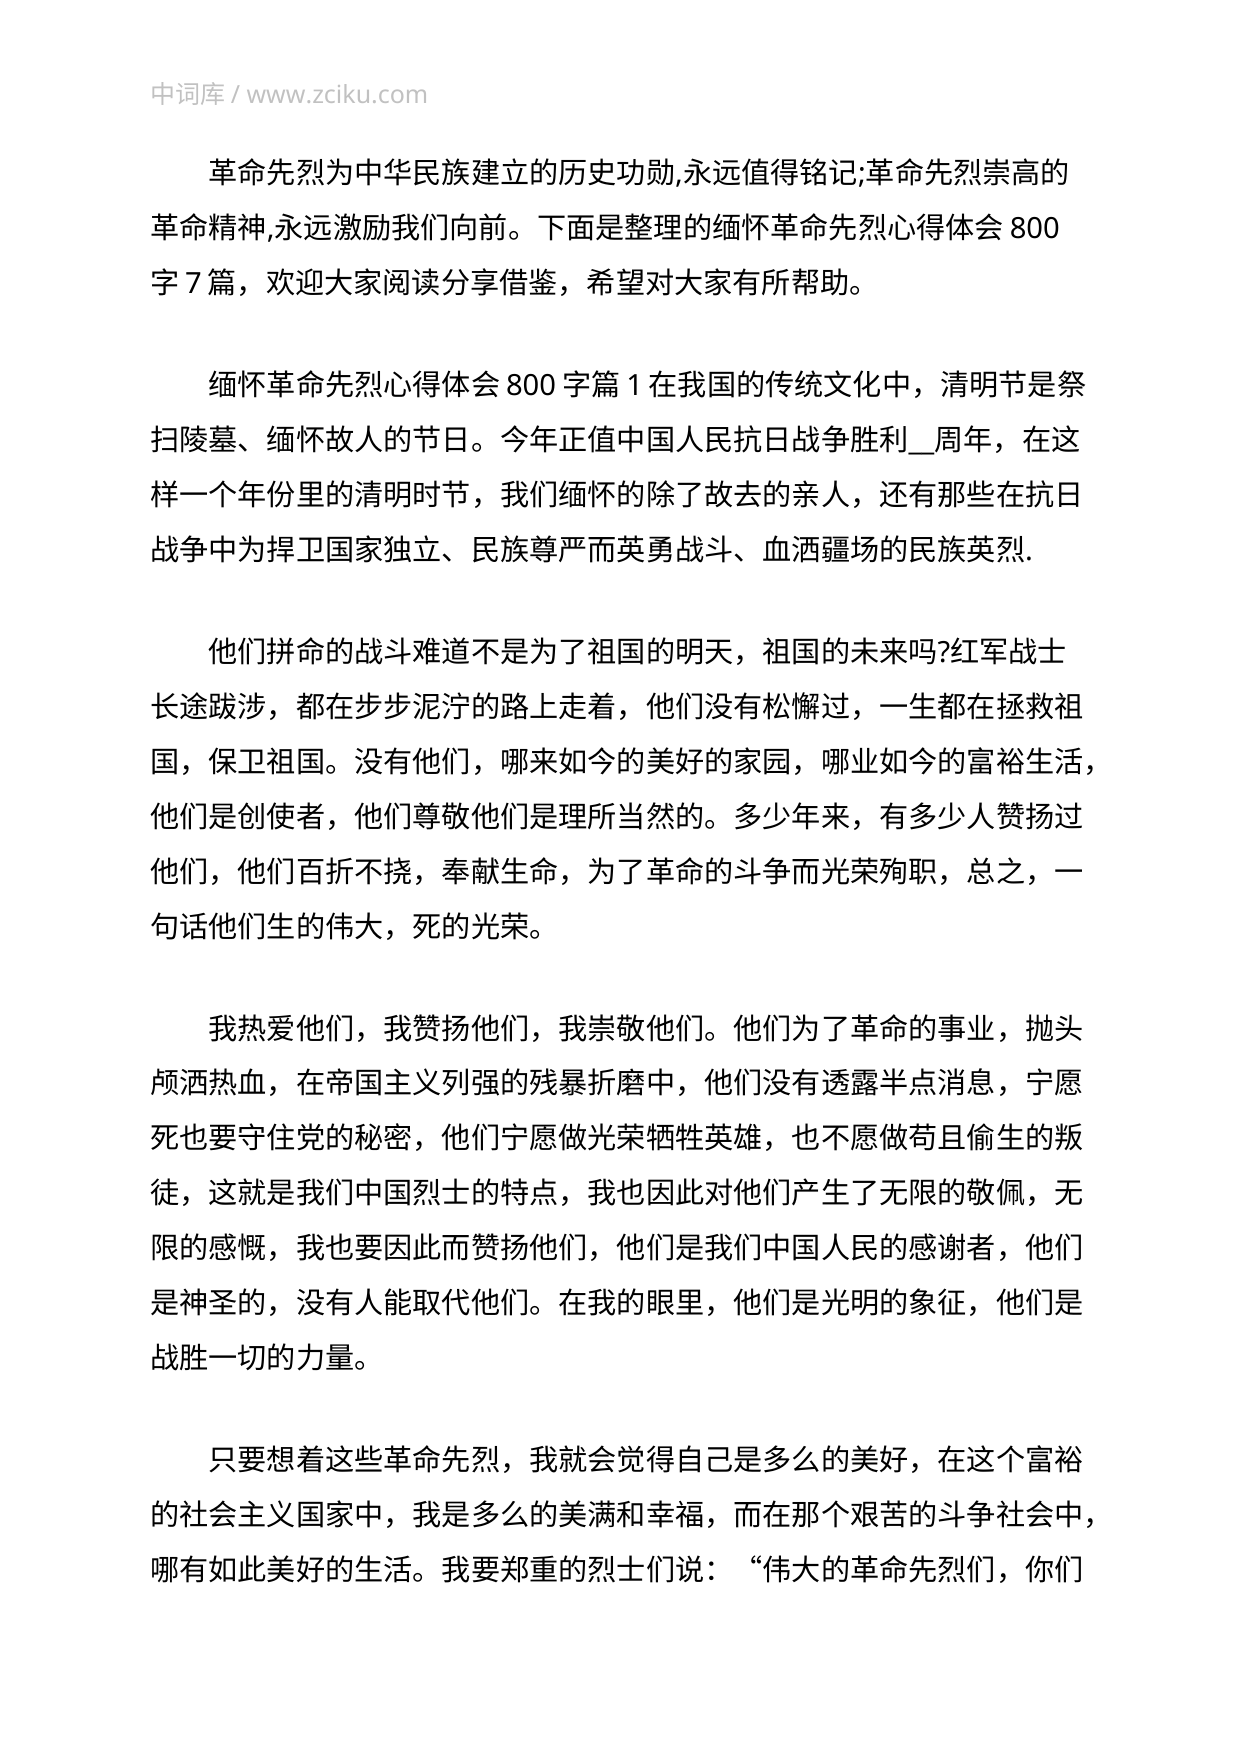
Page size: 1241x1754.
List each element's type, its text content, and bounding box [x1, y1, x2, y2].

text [150, 1436, 1090, 1588]
text 缅怀革命先烈心得体会800字篇1在我国的传统文化中，清明节是祭扫陵墓、缅怀故人的节日。今年正值中国人民抗日战争胜利__周年，在这样一个年份里的清明时节，我们缅怀的除了故去的亲人，还有那些在抗日战争中为捍卫国家独立、民族尊严而英勇战斗、血洒疆场的民族英烈. [150, 362, 1090, 569]
text 革命先烈为中华民族建立的历史功勋,永远值得铭记;革命先烈崇高的革命精神,永远激励我们向前。下面是整理的缅怀革命先烈心得体会800字7篇，欢迎大家阅读分享借鉴，希望对大家有所帮助。 [150, 150, 1090, 302]
text 我热爱他们，我赞扬他们，我崇敬他们。他们为了革命的事业，抛头颅洒热血，在帝国主义列强的残暴折磨中，他们没有透露半点消息，宁愿死也要守住党的秘密，他们宁愿做光荣牺牲英雄，也不愿做苟且偷生的叛徒，这就是我们中国烈士的特点，我也因此对他们产生了无限的敬佩，无限的感慨，我也要因此而赞扬他们，他们是我们中国人民的感谢者，他们是神圣的，没有人能取代他们。在我的眼里，他们是光明的象征，他们是战胜一切的力量。 [150, 1005, 1090, 1377]
text 他们拼命的战斗难道不是为了祖国的明天，祖国的未来吗?红军战士长途跋涉，都在步步泥泞的路上走着，他们没有松懈过，一生都在拯救祖国，保卫祖国。没有他们，哪来如今的美好的家园，哪业如今的富裕生活，他们是创使者，他们尊敬他们是理所当然的。多少年来，有多少人赞扬过他们，他们百折不挠，奉献生命，为了革命的斗争而光荣殉职，总之，一句话他们生的伟大，死的光荣。 [150, 629, 1090, 946]
